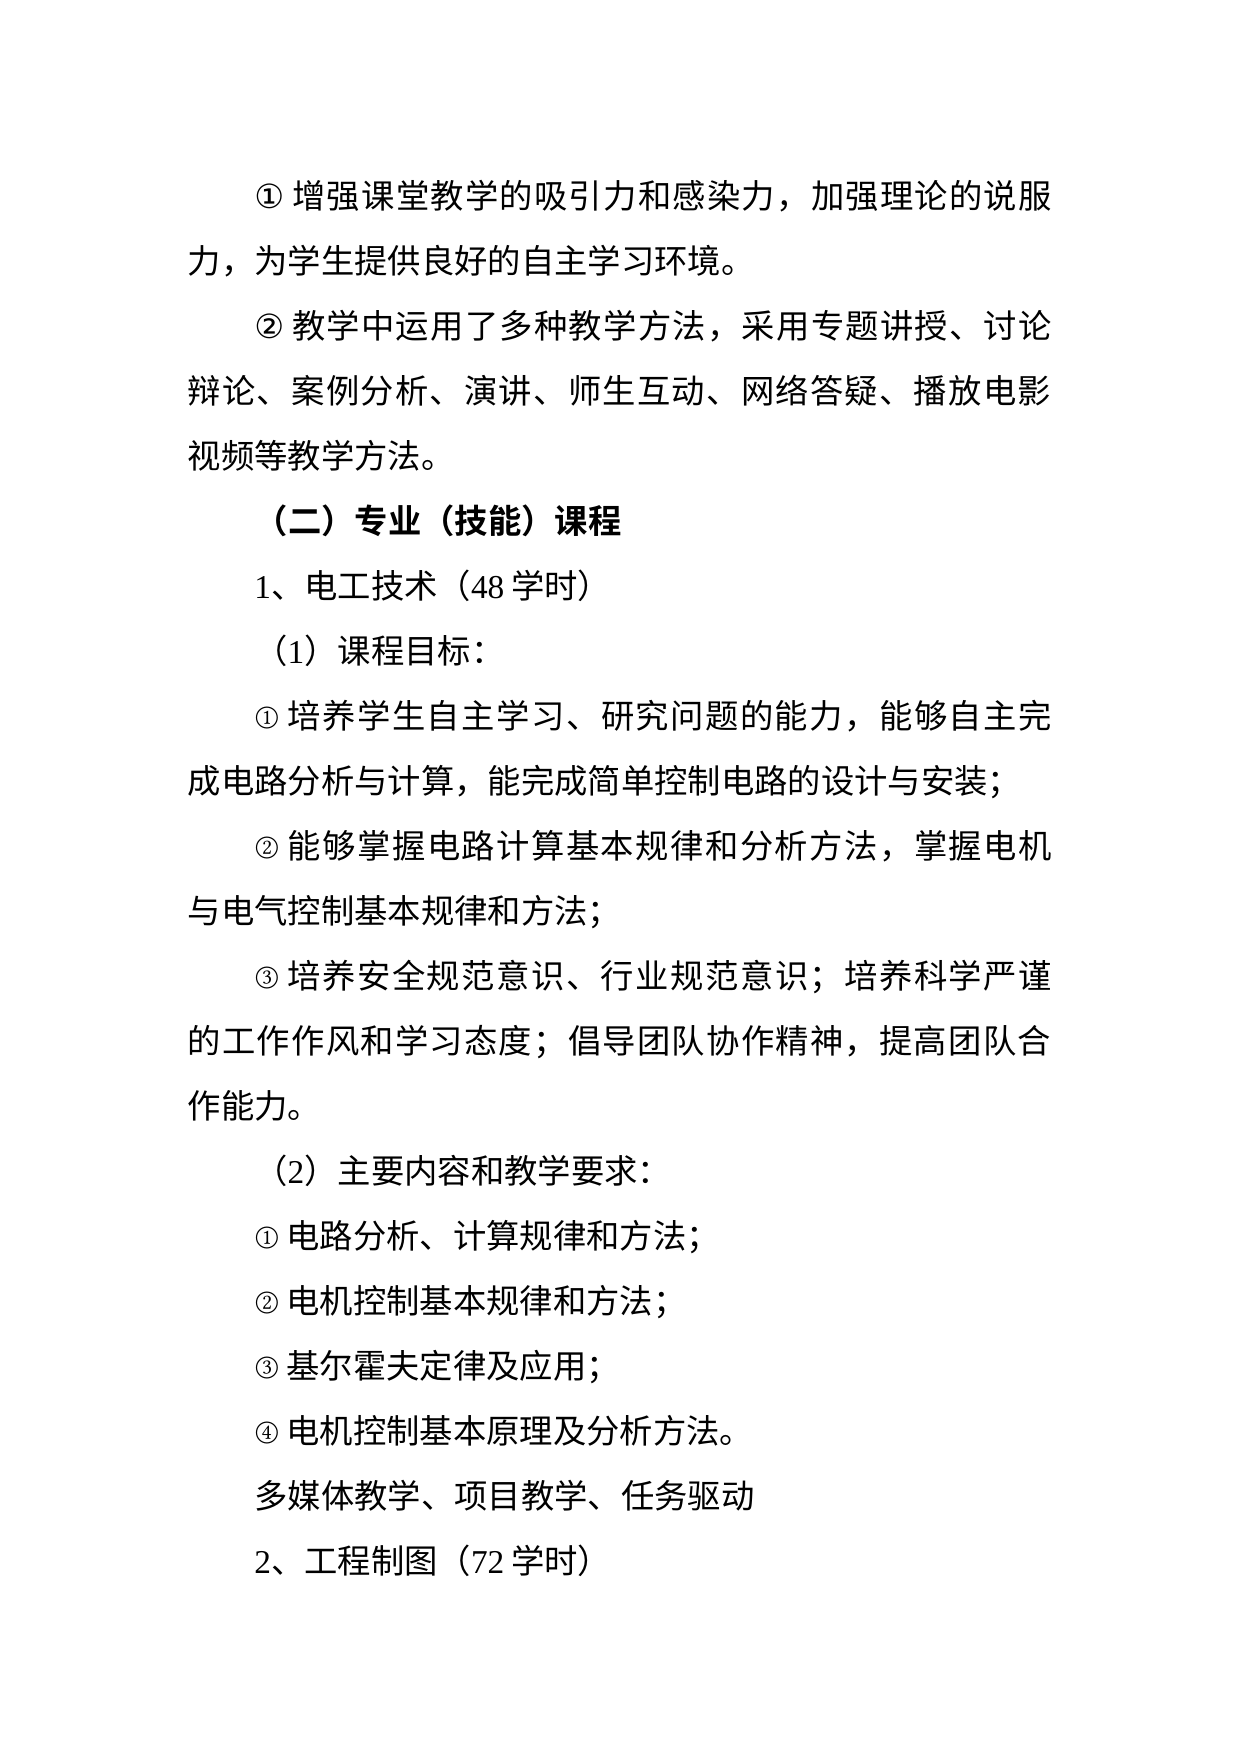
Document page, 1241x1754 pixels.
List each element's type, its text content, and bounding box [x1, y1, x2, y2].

text ③基尔霍夫定律及应用； [187, 1332, 1053, 1397]
text ③培养安全规范意识、行业规范意识；培养科学严谨的工作作风和学习态度；倡导团队协作精神，提高团队合作能力。 [187, 942, 1053, 1137]
text （二）专业（技能）课程 [187, 487, 1053, 552]
text ①增强课堂教学的吸引力和感染力，加强理论的说服力，为学生提供良好的自主学习环境。 [187, 162, 1053, 292]
text 1、电工技术（48学时） [187, 552, 1053, 617]
text ②能够掌握电路计算基本规律和分析方法，掌握电机与电气控制基本规律和方法； [187, 812, 1053, 942]
text ②教学中运用了多种教学方法，采用专题讲授、讨论辩论、案例分析、演讲、师生互动、网络答疑、播放电影视频等教学方法。 [187, 292, 1053, 487]
text 2、工程制图（72学时） [187, 1527, 1053, 1592]
text （2）主要内容和教学要求： [187, 1137, 1053, 1202]
text ①培养学生自主学习、研究问题的能力，能够自主完成电路分析与计算，能完成简单控制电路的设计与安装； [187, 682, 1053, 812]
text ②电机控制基本规律和方法； [187, 1267, 1053, 1332]
text ④电机控制基本原理及分析方法。 [187, 1397, 1053, 1462]
text ①电路分析、计算规律和方法； [187, 1202, 1053, 1267]
text 多媒体教学、项目教学、任务驱动 [187, 1462, 1053, 1527]
text （1）课程目标： [187, 617, 1053, 682]
